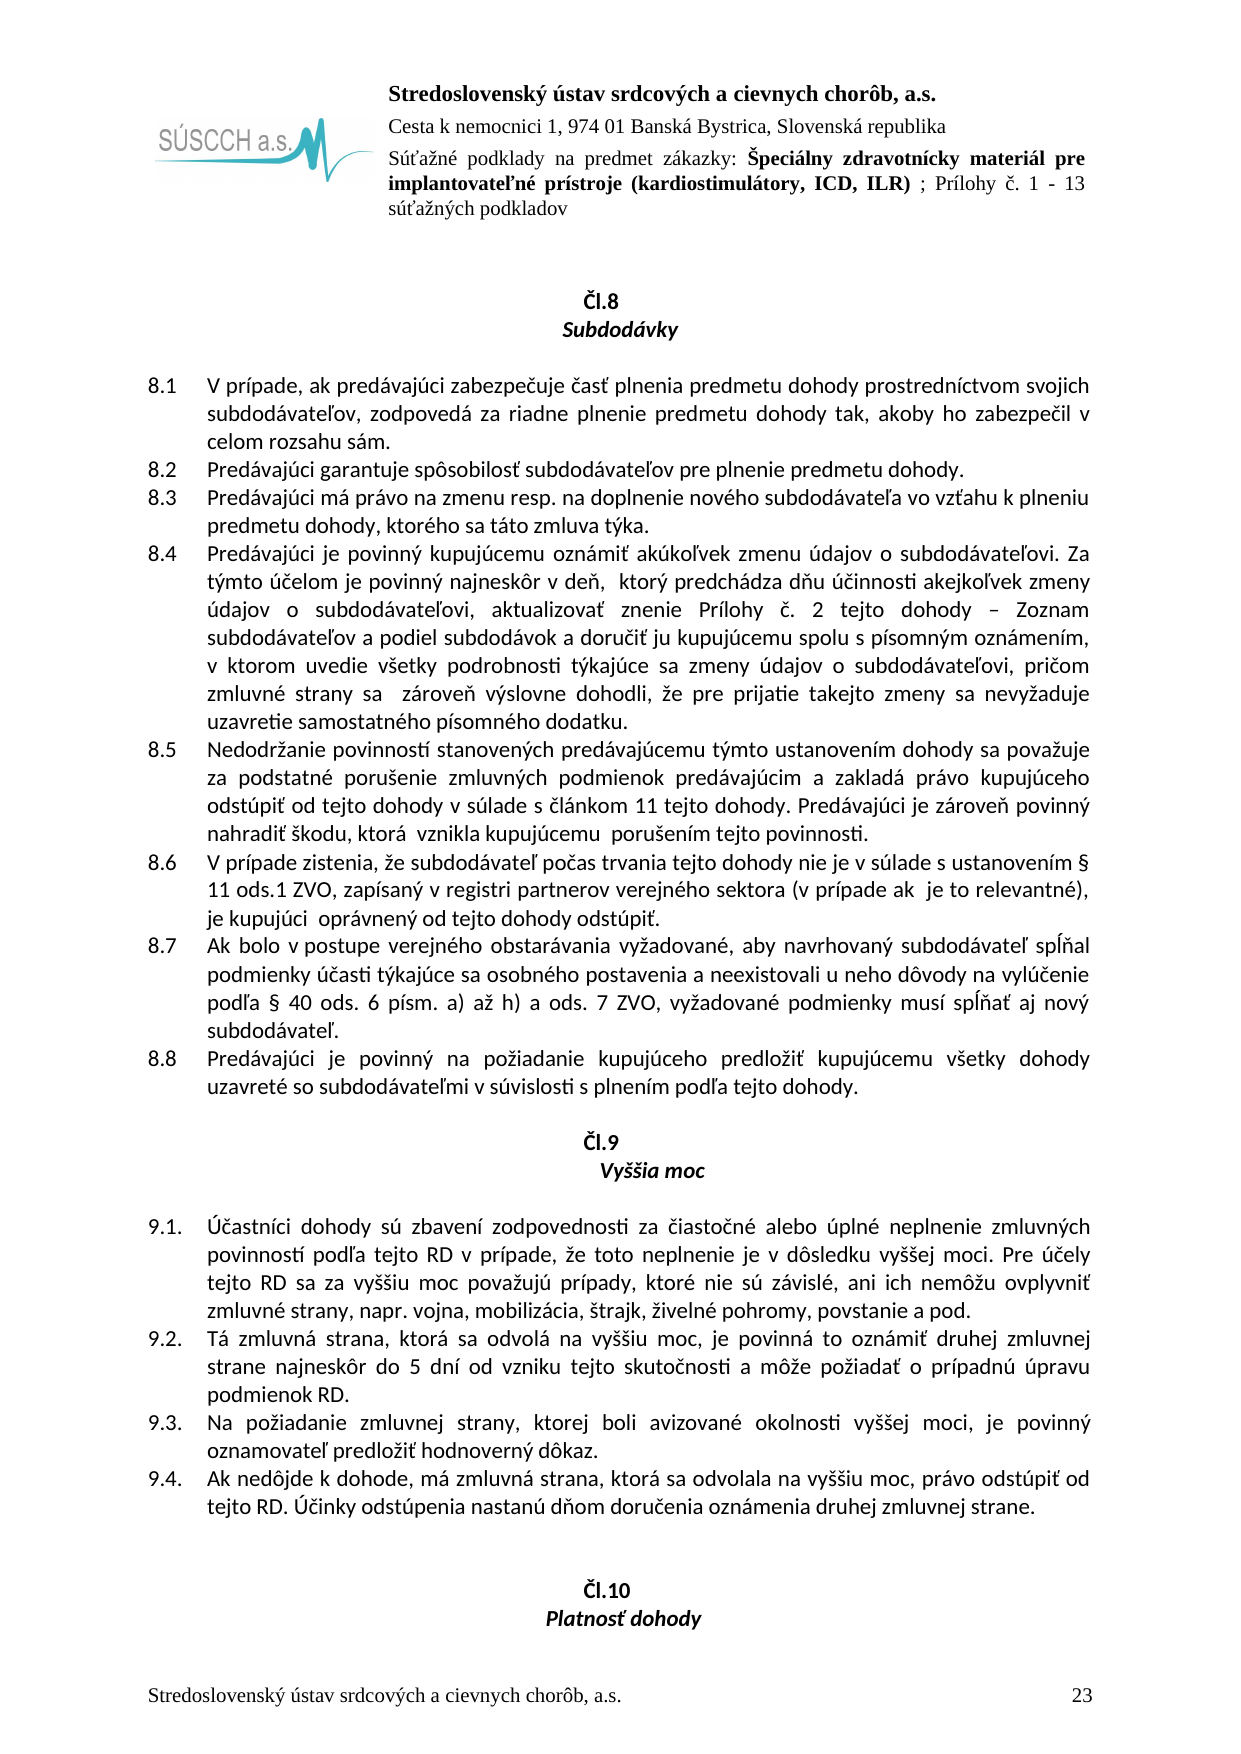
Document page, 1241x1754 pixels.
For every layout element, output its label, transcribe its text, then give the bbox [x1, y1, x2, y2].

list V prípade zistenia, že subdodávateľ počas trvania tejto dohody nie je v súlade s ustanovením § 11 ods.1 ZVO, zapísaný v registri partnerov verejného sektora (v prípade ak je to relevantné), je kupujúci oprávnený od tejto dohody odstúpiť. [148, 848, 1091, 932]
text Platnosť dohody [192, 1604, 1055, 1632]
picture [155, 118, 374, 182]
list Tá zmluvná strana, ktorá sa odvolá na vyššiu moc, je povinná to oznámiť druhej zmluvnej strane najneskôr do 5 dní od vzniku tejto skutočnosti a môže požiadať o prípadnú úpravu podmienok RD. [148, 1324, 1092, 1408]
list Predávajúci má právo na zmenu resp. na doplnenie nového subdodávateľa vo vzťahu k plneniu predmetu dohody, ktorého sa táto zmluva týka. [148, 483, 1091, 539]
list Ak bolo v postupe verejného obstarávania vyžadované, aby navrhovaný subdodávateľ spĺňal podmienky účasti týkajúce sa osobného postavenia a neexistovali u neho dôvody na vylúčenie podľa § 40 ods. 6 písm. a) až h) a ods. 7 ZVO, vyžadované podmienky musí spĺňať aj nový subdodávateľ. [148, 932, 1091, 1044]
list Nedodržanie povinností stanovených predávajúcemu týmto ustanovením dohody sa považuje za podstatné porušenie zmluvných podmienok predávajúcim a zakladá právo kupujúceho odstúpiť od tejto dohody v súlade s článkom 11 tejto dohody. Predávajúci je zároveň povinný nahradiť škodu, ktorá vznikla kupujúcemu porušením tejto povinnosti. [148, 736, 1091, 848]
list Ak nedôjde k dohode, má zmluvná strana, ktorá sa odvolala na vyššiu moc, právo odstúpiť od tejto RD. Účinky odstúpenia nastanú dňom doručenia oznámenia druhej zmluvnej strane. [148, 1464, 1092, 1520]
list Predávajúci garantuje spôsobilosť subdodávateľov pre plnenie predmetu dohody. [148, 455, 1091, 483]
list Predávajúci je povinný na požiadanie kupujúceho predložiť kupujúcemu všetky dohody uzavreté so subdodávateľmi v súvislosti s plnením podľa tejto dohody. [148, 1044, 1091, 1100]
text Subdodávky [185, 315, 1055, 343]
list Účastníci dohody sú zbavení zodpovednosti za čiastočné alebo úplné neplnenie zmluvných povinností podľa tejto RD v prípade, že toto neplnenie je v dôsledku vyššej moci. Pre účely tejto RD sa za vyššiu moc považujú prípady, ktoré nie sú závislé, ani ich nemôžu ovplyvniť zmluvné strany, napr. vojna, mobilizácia, štrajk, živelné pohromy, povstanie a pod. [148, 1212, 1092, 1324]
list Predávajúci je povinný kupujúcemu oznámiť akúkoľvek zmenu údajov o subdodávateľovi. Za týmto účelom je povinný najneskôr v deň, ktorý predchádza dňu účinnosti akejkoľvek zmeny údajov o subdodávateľovi, aktualizovať znenie Prílohy č. 2 tejto dohody – Zoznam subdodávateľov a podiel subdodávok a doručiť ju kupujúcemu spolu s písomným oznámením, v ktorom uvedie všetky podrobnosti týkajúce sa zmeny údajov o subdodávateľovi, pričom zmluvné strany sa zároveň výslovne dohodli, že pre prijatie takejto zmeny sa nevyžaduje uzavretie samostatného písomného dodatku. [148, 539, 1091, 736]
list V prípade, ak predávajúci zabezpečuje časť plnenia predmetu dohody prostredníctvom svojich subdodávateľov, zodpovedá za riadne plnenie predmetu dohody tak, akoby ho zabezpečil v celom rozsahu sám. [148, 371, 1091, 455]
text Vyššia moc [192, 1156, 1055, 1184]
list Na požiadanie zmluvnej strany, ktorej boli avizované okolnosti vyššej moci, je povinný oznamovateľ predložiť hodnoverný dôkaz. [148, 1408, 1092, 1464]
